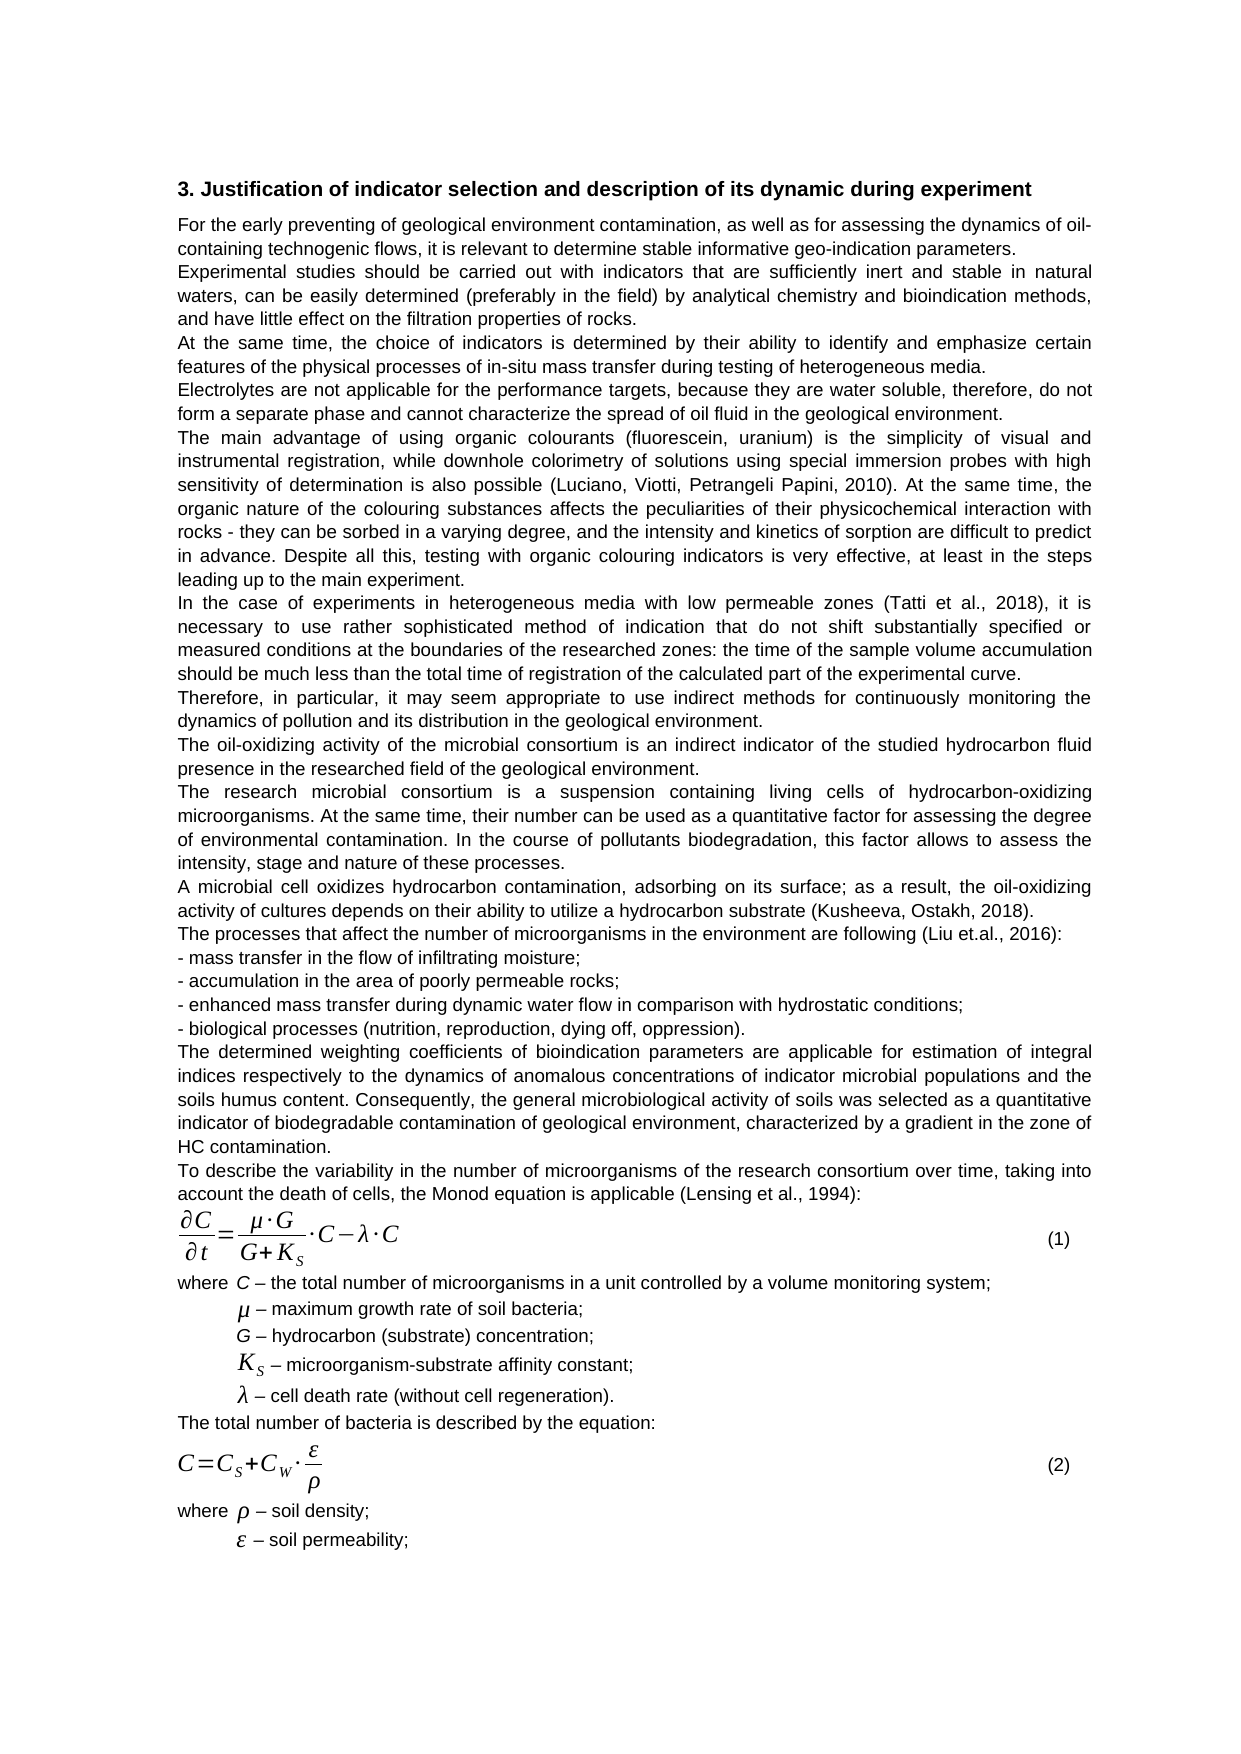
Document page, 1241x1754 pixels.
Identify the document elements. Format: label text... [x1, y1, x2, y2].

text Therefore, in particular, it may seem appropriate to use indirect methods for continuously monitoring the dynamics of pollution and its distribution in the geological environment. [177, 687, 1092, 732]
text where – soil density; [177, 1496, 1092, 1524]
text – microorganism-substrate affinity constant; [177, 1348, 1092, 1380]
text The oil-oxidizing activity of the microbial consortium is an indirect indicator of the studied hydrocarbon fluid presence in the researched field of the geological environment. [177, 734, 1092, 779]
table_header (1) [998, 1207, 1081, 1272]
text - mass transfer in the flow of infiltrating moisture; [177, 947, 1092, 968]
text Electrolytes are not applicable for the performance targets, because they are water soluble, therefore, do not form a separate phase and cannot characterize the spread of oil fluid in the geological environment. [177, 379, 1092, 424]
text In the case of experiments in heterogeneous media with low permeable zones (Tatti et al., 2018), it is necessary to use rather sophisticated method of indication that do not shift substantially specified or measured conditions at the boundaries of the researched zones: the time of the sample volume accumulation should be much less than the total time of registration of the calculated part of the experimental curve. [177, 592, 1092, 684]
table_header (2) [998, 1435, 1081, 1496]
text - enhanced mass transfer during dynamic water flow in comparison with hydrostatic conditions; [177, 994, 1092, 1016]
text The processes that affect the number of microorganisms in the environment are following (Liu et.al., 2016): [177, 923, 1092, 944]
table_header [166, 1207, 997, 1272]
text The research microbial consortium is a suspension containing living cells of hydrocarbon-oxidizing microorganisms. At the same time, their number can be used as a quantitative factor for assessing the degree of environmental contamination. In the course of pollutants biodegradation, this factor allows to assess the intensity, stage and nature of these processes. [177, 781, 1092, 874]
subtitle Justification of indicator selection and description of its dynamic during experiment [177, 177, 1092, 201]
text Experimental studies should be carried out with indicators that are sufficiently inert and stable in natural waters, can be easily determined (preferably in the field) by analytical chemistry and bioindication methods, and have little effect on the filtration properties of rocks. [177, 261, 1092, 330]
text For the early preventing of geological environment contamination, as well as for assessing the dynamics of oil-containing technogenic flows, it is relevant to determine stable informative geo-indication parameters. [177, 214, 1092, 259]
text – cell death rate (without cell regeneration). [177, 1382, 1092, 1409]
text - accumulation in the area of poorly permeable rocks; [177, 970, 1092, 992]
text At the same time, the choice of indicators is determined by their ability to identify and emphasize certain features of the physical processes of in-situ mass transfer during testing of heterogeneous media. [177, 332, 1092, 377]
table_header [166, 1435, 997, 1496]
text To describe the variability in the number of microorganisms of the research consortium over time, taking into account the death of cells, the Monod equation is applicable (Lensing et al., 1994): [177, 1159, 1092, 1205]
text where C – the total number of microorganisms in a unit controlled by a volume monitoring system; [177, 1272, 1092, 1293]
text G – hydrocarbon (substrate) concentration; [177, 1325, 1092, 1346]
text – soil permeability; [177, 1526, 1092, 1554]
text The determined weighting coefficients of bioindication parameters are applicable for estimation of integral indices respectively to the dynamics of anomalous concentrations of indicator microbial populations and the soils humus content. Consequently, the general microbiological activity of soils was selected as a quantitative indicator of biodegradable contamination of geological environment, characterized by a gradient in the zone of HC contamination. [177, 1041, 1092, 1157]
text The total number of bacteria is described by the equation: [177, 1412, 1092, 1433]
text The main advantage of using organic colourants (fluorescein, uranium) is the simplicity of visual and instrumental registration, while downhole colorimetry of solutions using special immersion probes with high sensitivity of determination is also possible (Luciano, Viotti, Petrangeli Papini, 2010). At the same time, the organic nature of the colouring substances affects the peculiarities of their physicochemical interaction with rocks - they can be sorbed in a varying degree, and the intensity and kinetics of sorption are difficult to predict in advance. Despite all this, testing with organic colouring indicators is very effective, at least in the steps leading up to the main experiment. [177, 426, 1092, 590]
text A microbial cell oxidizes hydrocarbon contamination, adsorbing on its surface; as a result, the oil-oxidizing activity of cultures depends on their ability to utilize a hydrocarbon substrate (Kusheeva, Ostakh, 2018). [177, 876, 1092, 921]
text - biological processes (nutrition, reproduction, dying off, oppression). [177, 1018, 1092, 1039]
text – maximum growth rate of soil bacteria; [177, 1295, 1092, 1323]
